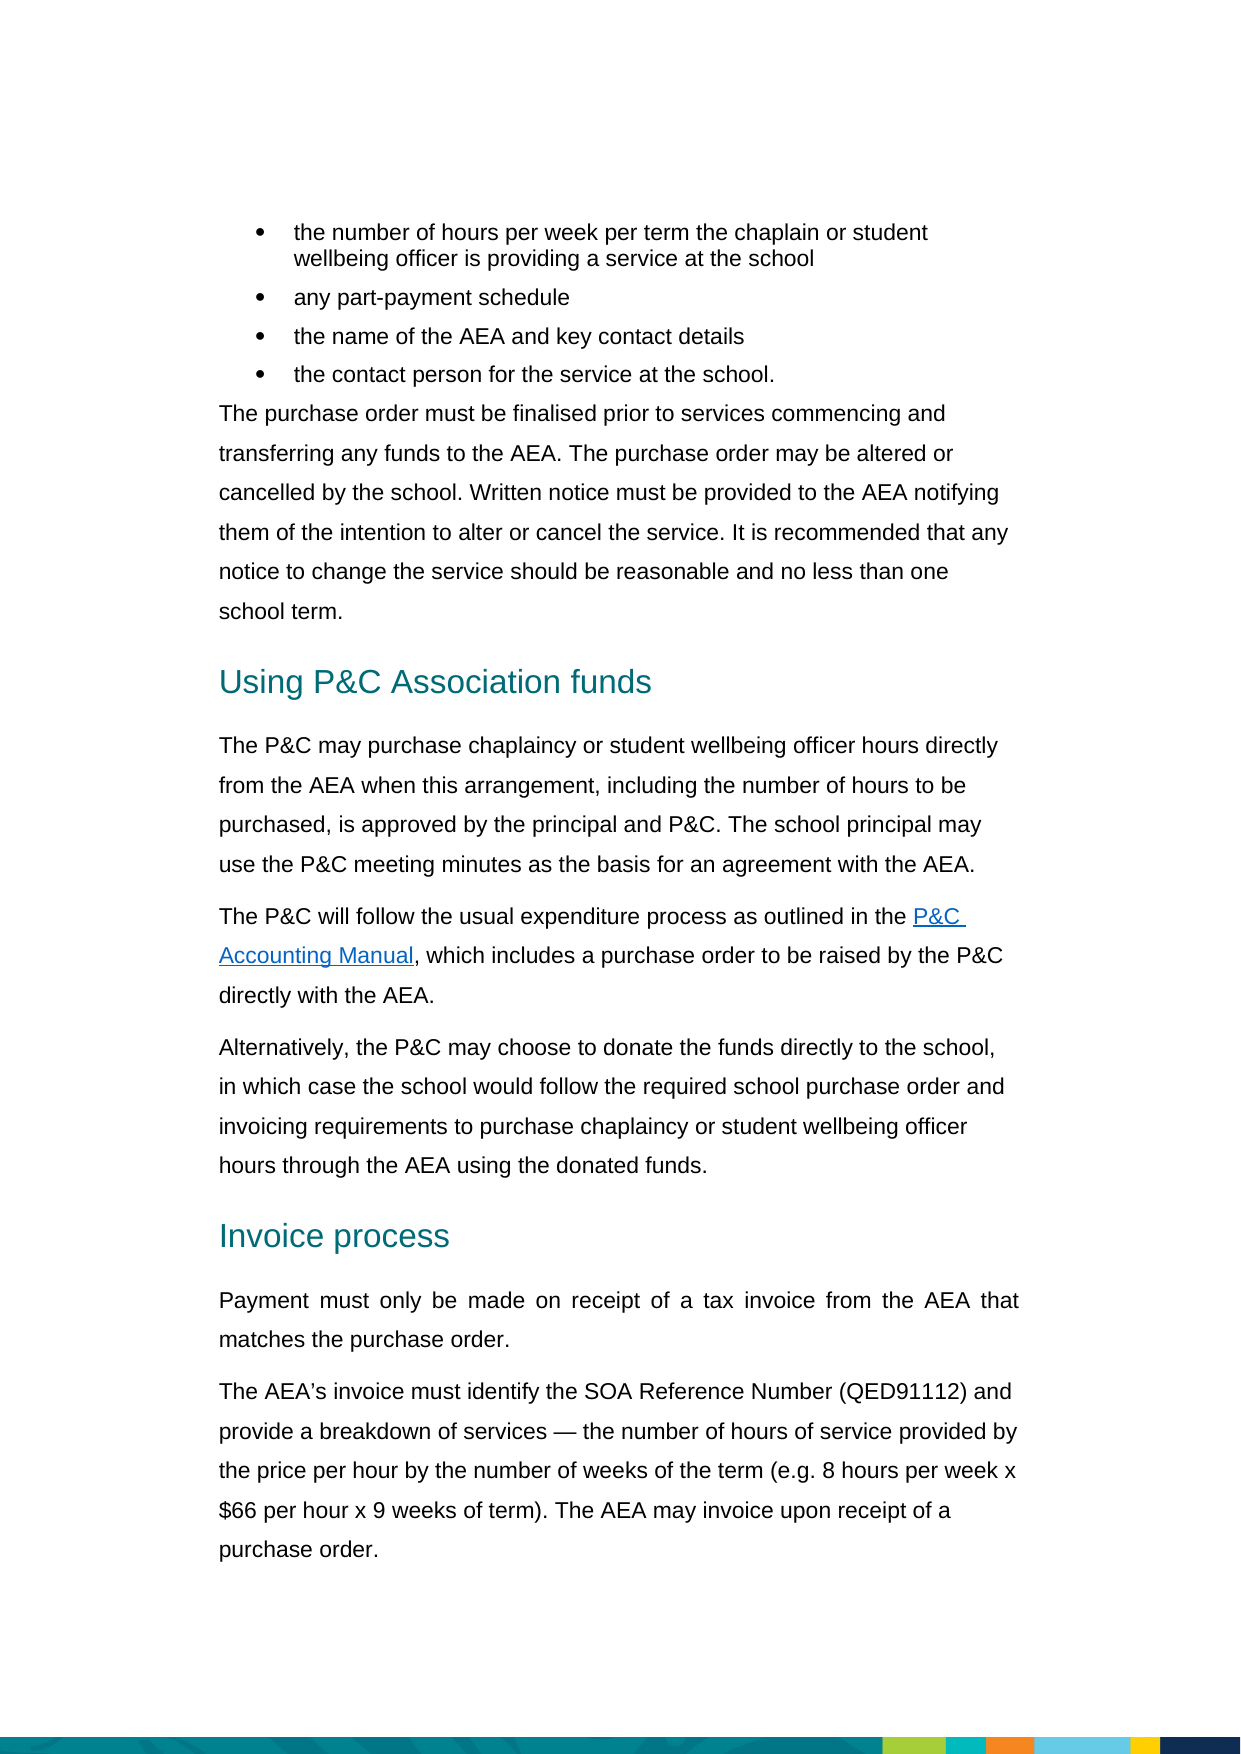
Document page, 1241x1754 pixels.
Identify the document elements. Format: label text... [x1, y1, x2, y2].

text Payment must only be made on receipt of a tax invoice from the AEA that matches the purchase order. [218, 1287, 1019, 1352]
list the contact person for the service at the school. [256, 361, 1019, 388]
list any part-payment schedule [256, 284, 1019, 310]
text The AEA’s invoice must identify the SOA Reference Number (QED91112) and provide a breakdown of services — the number of hours of service provided by the price per hour by the number of weeks of the term (e.g. 8 hours per week x $66 per hour x 9 weeks of term). The AEA may invoice upon receipt of a purchase order. [218, 1378, 1019, 1562]
picture [0, 1737, 1241, 1754]
subtitle Using P&C Association funds [218, 662, 1019, 701]
text Alternatively, the P&C may choose to donate the funds directly to the school, in which case the school would follow the required school purchase order and invoicing requirements to purchase chaplaincy or student wellbeing officer hours through the AEA using the donated funds. [218, 1034, 1019, 1178]
subtitle Invoice process [218, 1217, 1019, 1255]
list the number of hours per week per term the chaplain or student wellbeing officer is providing a service at the school [256, 218, 1019, 271]
list the name of the AEA and key contact details [256, 323, 1019, 349]
text The P&C will follow the usual expenditure process as outlined in the P&C Accounting Manual, which includes a purchase order to be raised by the P&C directly with the AEA. [218, 903, 1019, 1008]
text The P&C may purchase chaplaincy or student wellbeing officer hours directly from the AEA when this arrangement, including the number of hours to be purchased, is approved by the principal and P&C. The school principal may use the P&C meeting minutes as the basis for an agreement with the AEA. [218, 732, 1019, 877]
text The purchase order must be finalised prior to services commencing and transferring any funds to the AEA. The purchase order may be altered or cancelled by the school. Written notice must be provided to the AEA notifying them of the intention to alter or cancel the service. It is recommended that any notice to change the service should be reasonable and no less than one school term. [218, 400, 1019, 624]
